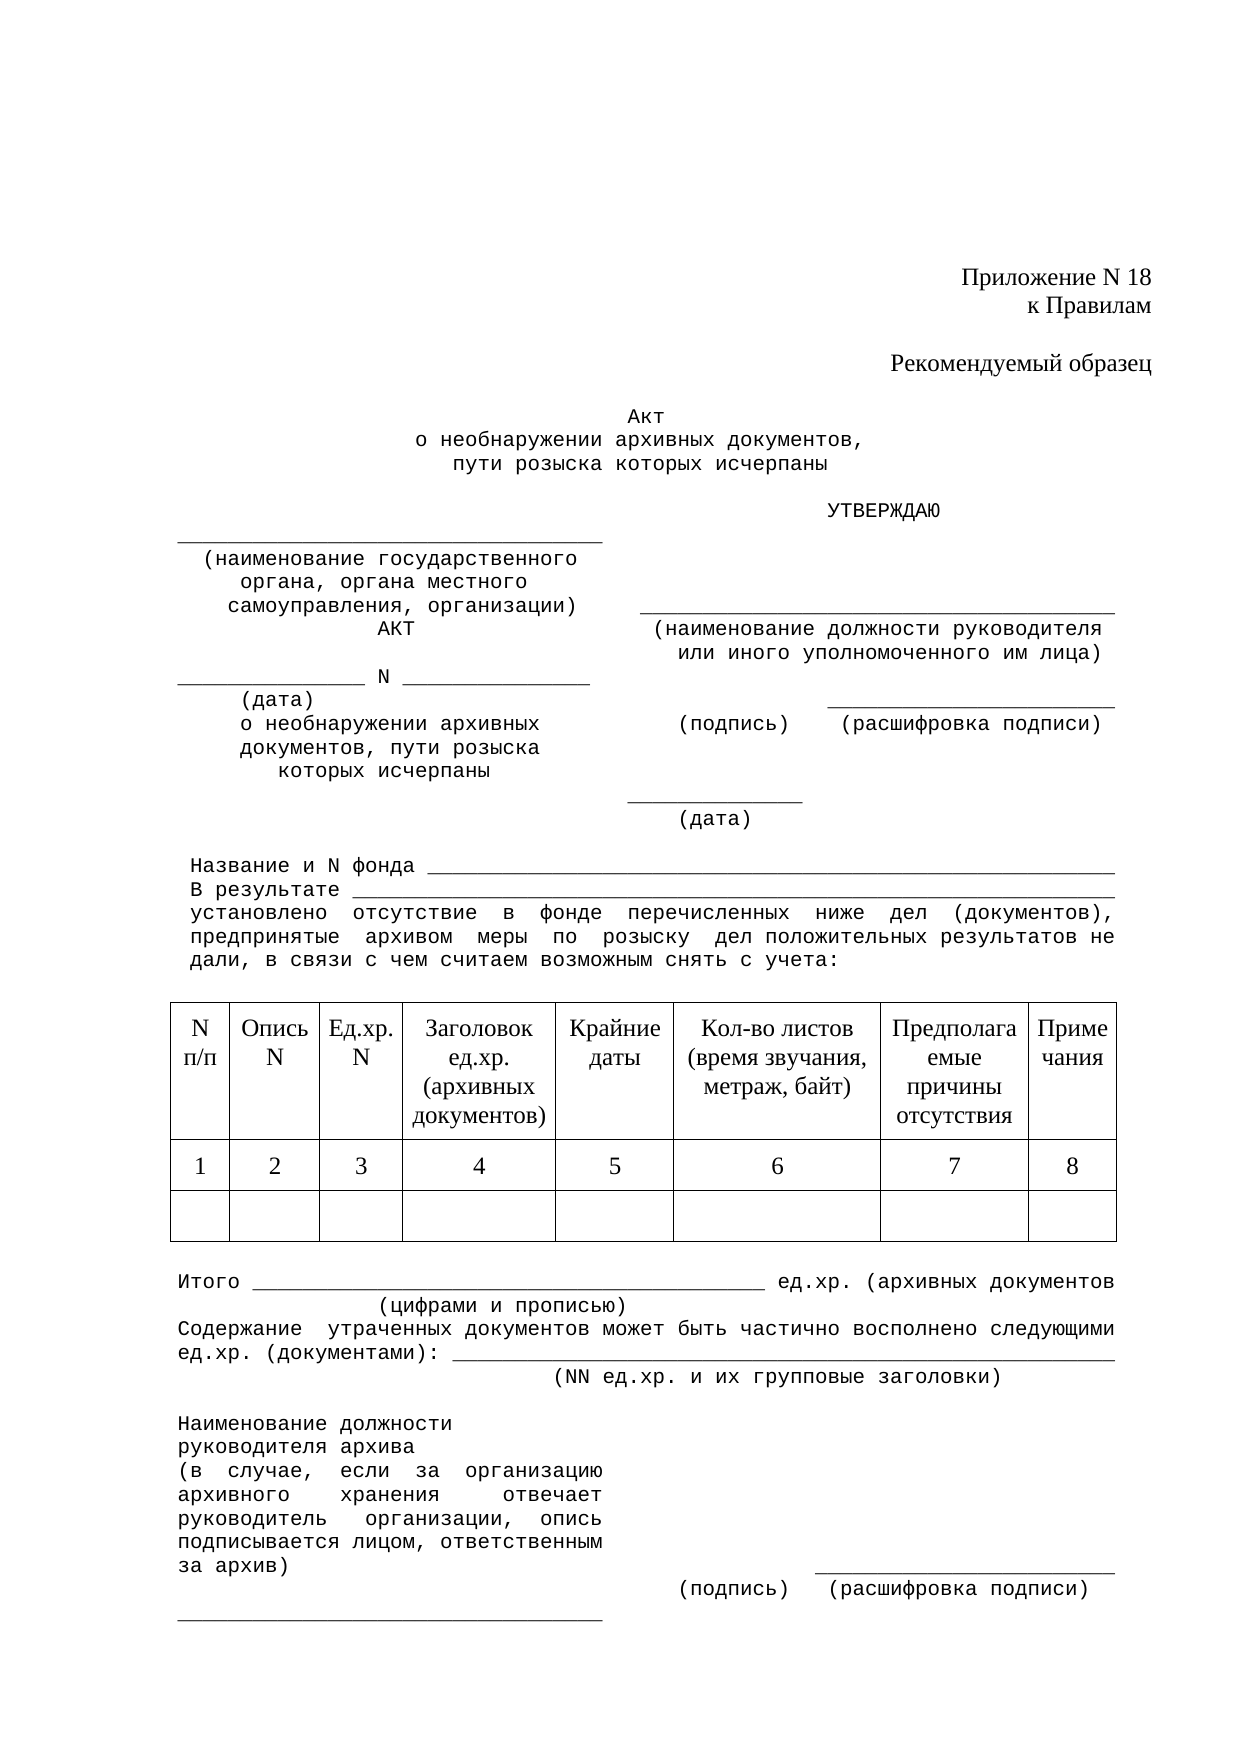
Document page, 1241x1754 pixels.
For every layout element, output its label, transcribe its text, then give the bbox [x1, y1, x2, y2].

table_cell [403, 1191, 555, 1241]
text АКТ (наименование должности руководителя [177, 618, 1152, 642]
text __________________________________ [177, 524, 1152, 547]
text о необнаружении архивных (подпись) (расшифровка подписи) [177, 713, 1152, 737]
text УТВЕРЖДАЮ [177, 500, 1152, 524]
text Рекомендуемый образец [177, 348, 1152, 377]
text или иного уполномоченного им лица) [177, 642, 1152, 666]
text (подпись) (расшифровка подписи) [177, 1578, 1152, 1602]
text документов, пути розыска [177, 737, 1152, 760]
text Содержание утраченных документов может быть частично восполнено следующими [177, 1318, 1152, 1342]
text о необнаружении архивных документов, [177, 429, 1152, 453]
text ______________ [177, 784, 1152, 808]
text Название и N фонда _______________________________________________________ [177, 855, 1152, 878]
text пути розыска которых исчерпаны [177, 453, 1152, 477]
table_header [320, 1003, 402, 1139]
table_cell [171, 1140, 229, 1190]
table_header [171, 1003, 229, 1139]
text руководитель организации, опись [177, 1507, 1152, 1531]
text _______________ N _______________ [177, 666, 1152, 689]
text (цифрами и прописью) [177, 1295, 1152, 1318]
text самоуправления, организации) ______________________________________ [177, 595, 1152, 618]
text __________________________________ [177, 1602, 1152, 1626]
text предпринятые архивом меры по розыску дел положительных результатов не [177, 926, 1152, 949]
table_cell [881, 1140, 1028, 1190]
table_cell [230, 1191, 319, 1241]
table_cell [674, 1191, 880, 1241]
text которых исчерпаны [177, 760, 1152, 784]
text В результате _____________________________________________________________ [177, 878, 1152, 902]
text за архив) ________________________ [177, 1555, 1152, 1578]
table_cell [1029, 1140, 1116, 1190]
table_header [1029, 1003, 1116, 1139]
text установлено отсутствие в фонде перечисленных ниже дел (документов), [177, 902, 1152, 926]
text к Правилам [177, 291, 1152, 319]
text Наименование должности [177, 1413, 1152, 1437]
text (NN ед.хр. и их групповые заголовки) [177, 1366, 1152, 1389]
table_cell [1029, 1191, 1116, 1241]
text дали, в связи с чем считаем возможным снять с учета: [177, 949, 1152, 973]
text архивного хранения отвечает [177, 1484, 1152, 1507]
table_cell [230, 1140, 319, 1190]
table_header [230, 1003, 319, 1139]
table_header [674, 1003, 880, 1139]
text Акт [177, 406, 1152, 429]
text (наименование государственного [177, 547, 1152, 571]
text Итого _________________________________________ ед.хр. (архивных документов [177, 1271, 1152, 1295]
text (дата) _______________________ [177, 689, 1152, 713]
text Приложение N 18 [177, 262, 1152, 291]
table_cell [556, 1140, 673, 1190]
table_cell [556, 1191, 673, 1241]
text органа, органа местного [177, 571, 1152, 595]
text (в случае, если за организацию [177, 1460, 1152, 1484]
text (дата) [177, 808, 1152, 831]
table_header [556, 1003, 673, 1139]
text руководителя архива [177, 1437, 1152, 1460]
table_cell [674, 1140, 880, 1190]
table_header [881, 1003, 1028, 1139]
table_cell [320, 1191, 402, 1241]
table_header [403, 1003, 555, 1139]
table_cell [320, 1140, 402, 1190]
text ед.хр. (документами): _____________________________________________________ [177, 1342, 1152, 1366]
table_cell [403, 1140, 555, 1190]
text подписывается лицом, ответственным [177, 1531, 1152, 1555]
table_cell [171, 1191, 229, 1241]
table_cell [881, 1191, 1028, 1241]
